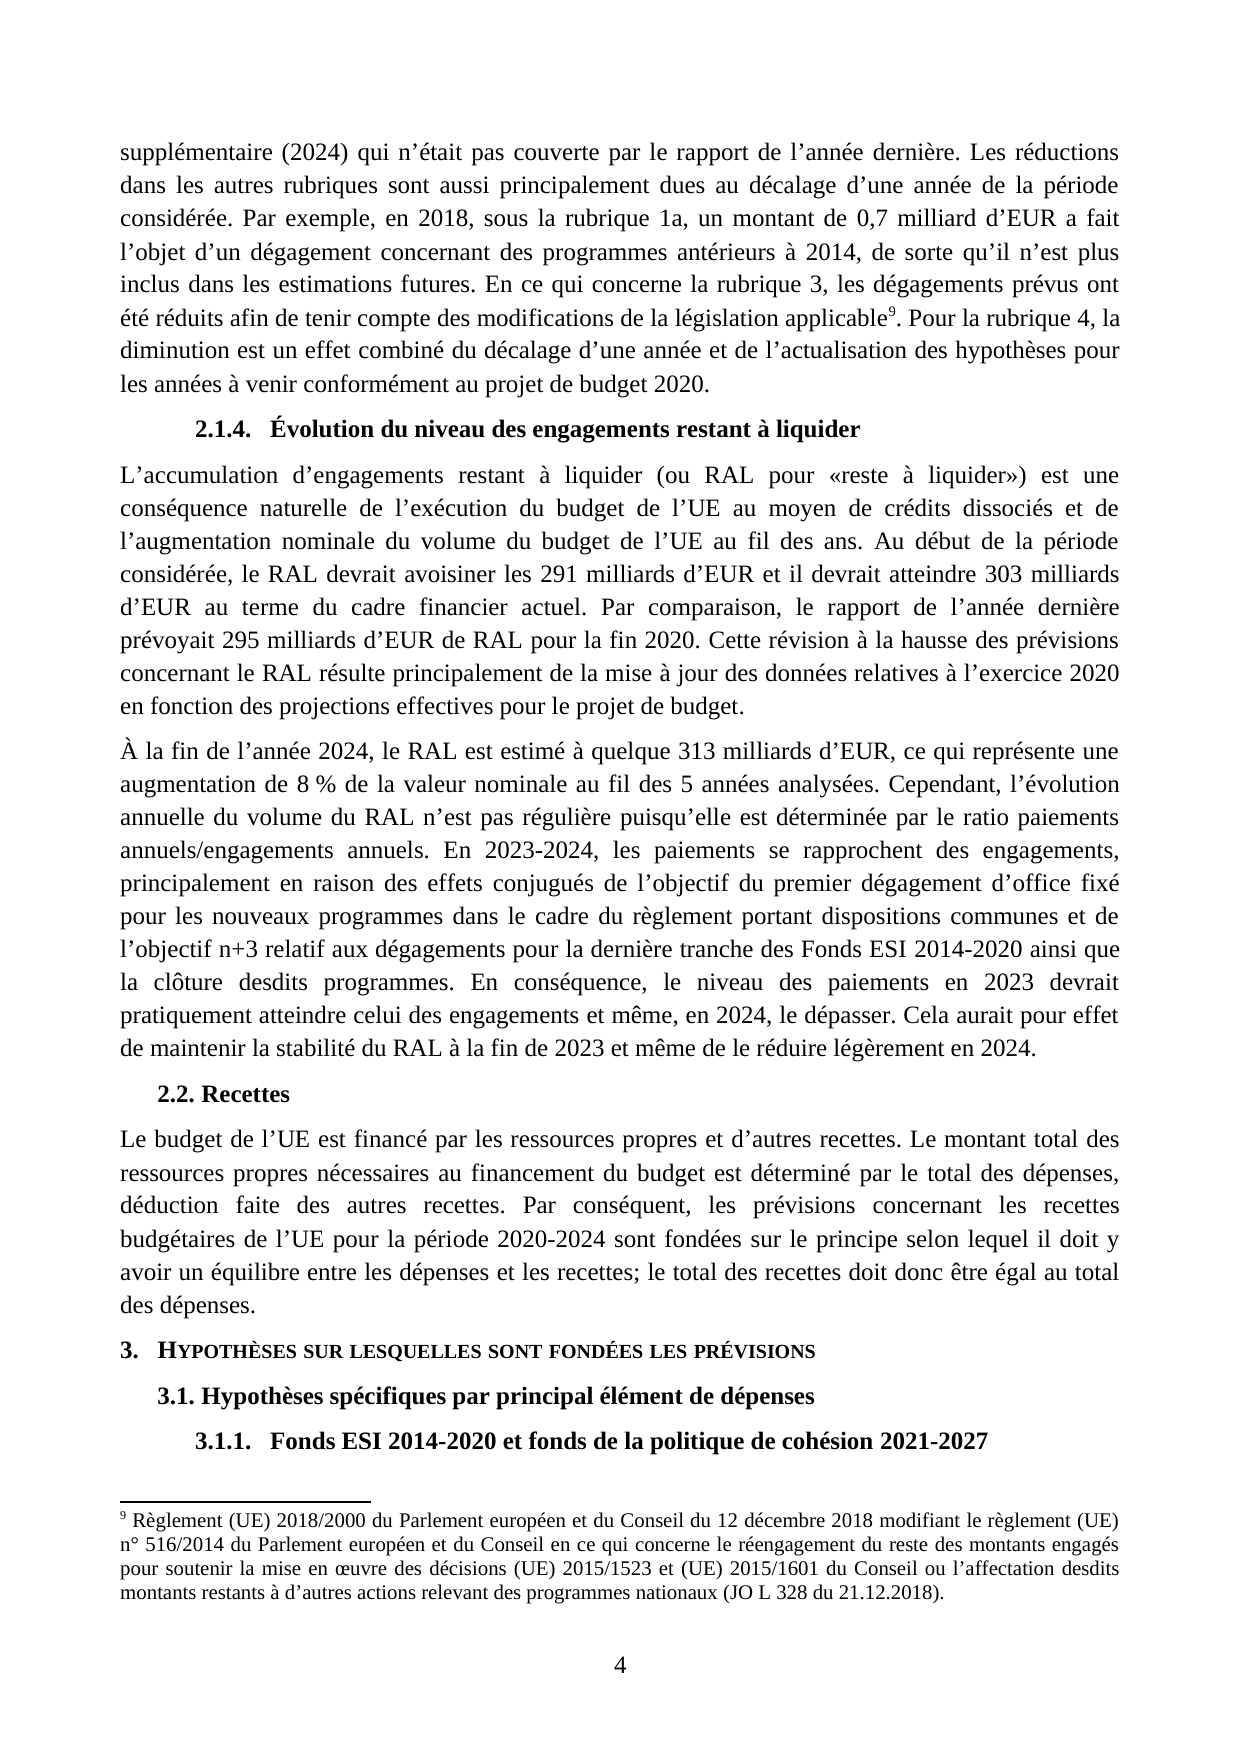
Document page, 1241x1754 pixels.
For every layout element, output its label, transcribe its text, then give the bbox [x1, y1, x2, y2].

subtitle Hypothèses spécifiques par principal élément de dépenses [157, 1381, 1120, 1409]
subtitle Recettes [157, 1079, 1120, 1108]
subtitle Fonds ESI 2014-2020 et fonds de la politique de cohésion 2021-2027 [195, 1426, 1120, 1455]
subtitle Hypothèses sur lesquelles sont fondées les prévisions [120, 1335, 1120, 1364]
text À la fin de l’année 2024, le RAL est estimé à quelque 313 milliards d’EUR, ce qui représente une augmentation de 8 % de la valeur nominale au fil des 5 années analysées. Cependant, l’évolution annuelle du volume du RAL n’est pas régulière puisqu’elle est déterminée par le ratio paiements annuels/engagements annuels. En 2023-2024, les paiements se rapprochent des engagements, principalement en raison des effets conjugués de l’objectif du premier dégagement d’office fixé pour les nouveaux programmes dans le cadre du règlement portant dispositions communes et de l’objectif n+3 relatif aux dégagements pour la dernière tranche des Fonds ESI 2014-2020 ainsi que la clôture desdits programmes. En conséquence, le niveau des paiements en 2023 devrait pratiquement atteindre celui des engagements et même, en 2024, le dépasser. Cela aurait pour effet de maintenir la stabilité du RAL à la fin de 2023 et même de le réduire légèrement en 2024. [120, 736, 1120, 1062]
subtitle Évolution du niveau des engagements restant à liquider [195, 414, 1120, 443]
text L’accumulation d’engagements restant à liquider (ou RAL pour «reste à liquider») est une conséquence naturelle de l’exécution du budget de l’UE au moyen de crédits dissociés et de l’augmentation nominale du volume du budget de l’UE au fil des ans. Au début de la période considérée, le RAL devrait avoisiner les 291 milliards d’EUR et il devrait atteindre 303 milliards d’EUR au terme du cadre financier actuel. Par comparaison, le rapport de l’année dernière prévoyait 295 milliards d’EUR de RAL pour la fin 2020. Cette révision à la hausse des prévisions concernant le RAL résulte principalement de la mise à jour des données relatives à l’exercice 2020 en fonction des projections effectives pour le projet de budget. [120, 460, 1120, 719]
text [120, 137, 1120, 397]
text Le budget de l’UE est financé par les ressources propres et d’autres recettes. Le montant total des ressources propres nécessaires au financement du budget est déterminé par le total des dépenses, déduction faite des autres recettes. Par conséquent, les prévisions concernant les recettes budgétaires de l’UE pour la période 2020-2024 sont fondées sur le principe selon lequel il doit y avoir un équilibre entre les dépenses et les recettes; le total des recettes doit donc être égal au total des dépenses. [120, 1124, 1120, 1318]
